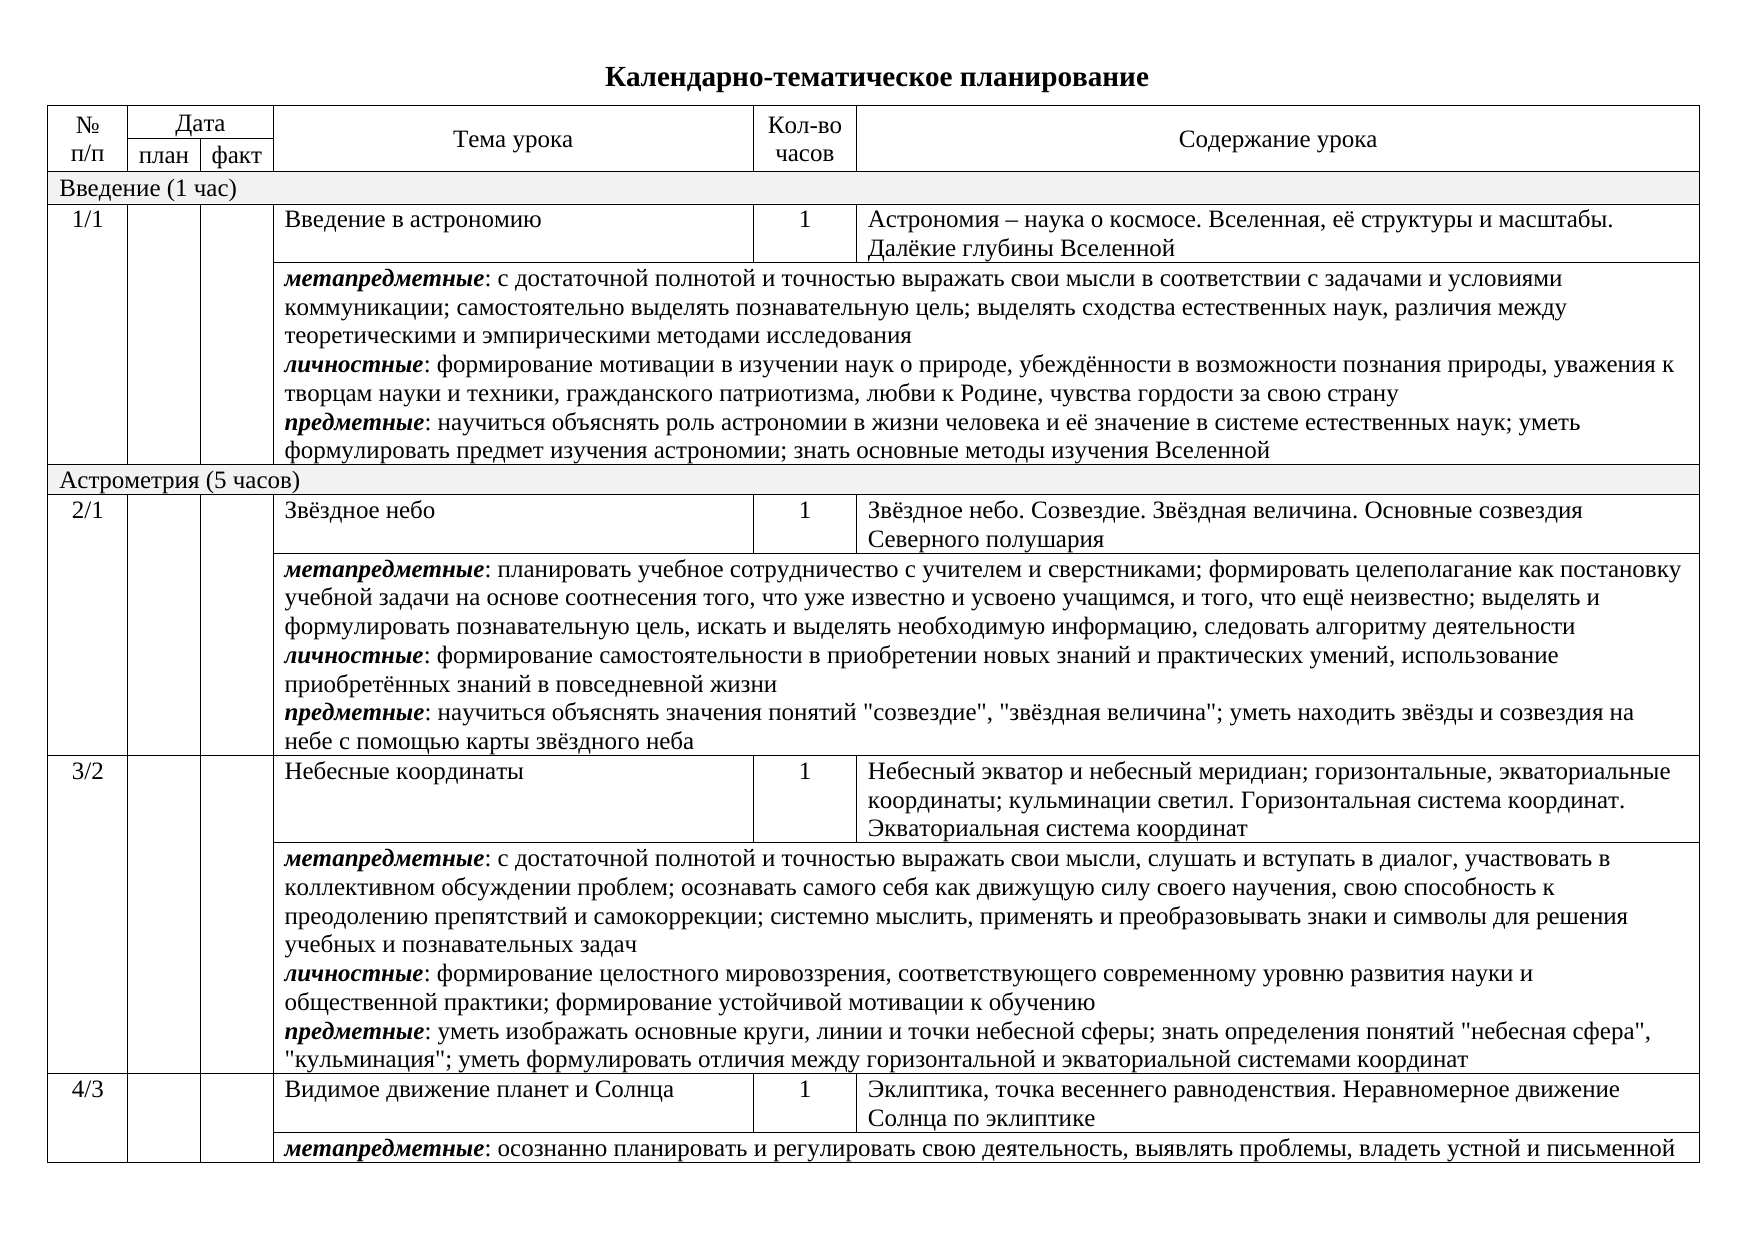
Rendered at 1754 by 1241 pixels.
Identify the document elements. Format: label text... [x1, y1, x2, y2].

table_cell [128, 756, 200, 1073]
table_cell Звёздное небо [274, 495, 753, 553]
table_cell [128, 205, 200, 464]
table_cell Небесный экватор и небесный меридиан; горизонтальные, экваториальные координаты; кульминации светил. Горизонтальная система координат. Экваториальная система координат [857, 756, 1699, 842]
text Календарно-тематическое планирование [59, 59, 1695, 93]
table_cell Эклиптика, точка весеннего равноденствия. Неравномерное движение Солнца по эклиптике [857, 1074, 1699, 1132]
table_cell план [128, 139, 200, 171]
table_header Дата [128, 106, 273, 138]
table_cell Введение (1 час) [48, 172, 1699, 203]
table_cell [274, 1133, 1699, 1162]
table_cell [201, 756, 273, 1073]
table_cell [128, 1074, 200, 1162]
table_cell метапредметные: с достаточной полнотой и точностью выражать свои мысли, слушать и вступать в диалог, участвовать в коллективном обсуждении проблем; осознавать самого себя как движущую силу своего научения, свою способность к преодолению препятствий и самокоррекции; системно мыслить, применять и преобразовывать знаки и символы для решения учебных и познавательных задач личностные: формирование целостного мировоззрения, соответствующего современному уровню развития науки и общественной практики; формирование устойчивой мотивации к обучению предметные: уметь изображать основные круги, линии и точки небесной сферы; знать определения понятий "небесная сфера", "кульминация"; уметь формулировать отличия между горизонтальной и экваториальной системами координат [274, 843, 1699, 1073]
table_cell [128, 495, 200, 755]
table_cell метапредметные: планировать учебное сотрудничество с учителем и сверстниками; формировать целеполагание как постановку учебной задачи на основе соотнесения того, что уже известно и усвоено учащимся, и того, что ещё неизвестно; выделять и формулировать познавательную цель, искать и выделять необходимую информацию, следовать алгоритму деятельности личностные: формирование самостоятельности в приобретении новых знаний и практических умений, использование приобретённых знаний в повседневной жизни предметные: научиться объяснять значения понятий "созвездие", "звёздная величина"; уметь находить звёзды и созвездия на небе с помощью карты звёздного неба [274, 554, 1699, 755]
table_cell [201, 495, 273, 755]
table_cell Астрономия – наука о космосе. Вселенная, её структуры и масштабы. Далёкие глубины Вселенной [857, 205, 1699, 262]
table_cell факт [201, 139, 273, 171]
table_cell Небесные координаты [274, 756, 753, 842]
table_cell Видимое движение планет и Солнца [274, 1074, 753, 1132]
table_cell 4/3 [48, 1074, 127, 1162]
table_cell 3/2 [48, 756, 127, 1073]
table_cell 1 [754, 1074, 856, 1132]
table_cell Астрометрия (5 часов) [48, 465, 1699, 494]
table_cell 1 [754, 495, 856, 553]
table_cell Звёздное небо. Созвездие. Звёздная величина. Основные созвездия Северного полушария [857, 495, 1699, 553]
table_cell 1 [754, 756, 856, 842]
table_header Содержание урока [857, 106, 1699, 171]
table_cell 1 [754, 205, 856, 262]
table_header № п/п [48, 106, 127, 171]
table_cell [201, 205, 273, 464]
table_cell метапредметные: с достаточной полнотой и точностью выражать свои мысли в соответствии с задачами и условиями коммуникации; самостоятельно выделять познавательную цель; выделять сходства естественных наук, различия между теоретическими и эмпирическими методами исследования личностные: формирование мотивации в изучении наук о природе, убеждённости в возможности познания природы, уважения к творцам науки и техники, гражданского патриотизма, любви к Родине, чувства гордости за свою страну предметные: научиться объяснять роль астрономии в жизни человека и её значение в системе естественных наук; уметь формулировать предмет изучения астрономии; знать основные методы изучения Вселенной [274, 263, 1699, 464]
table_cell [201, 1074, 273, 1162]
table_header Кол-во часов [754, 106, 856, 171]
table_cell Введение в астрономию [274, 205, 753, 262]
table_header Тема урока [274, 106, 753, 171]
table_cell 2/1 [48, 495, 127, 755]
table_cell 1/1 [48, 205, 127, 464]
